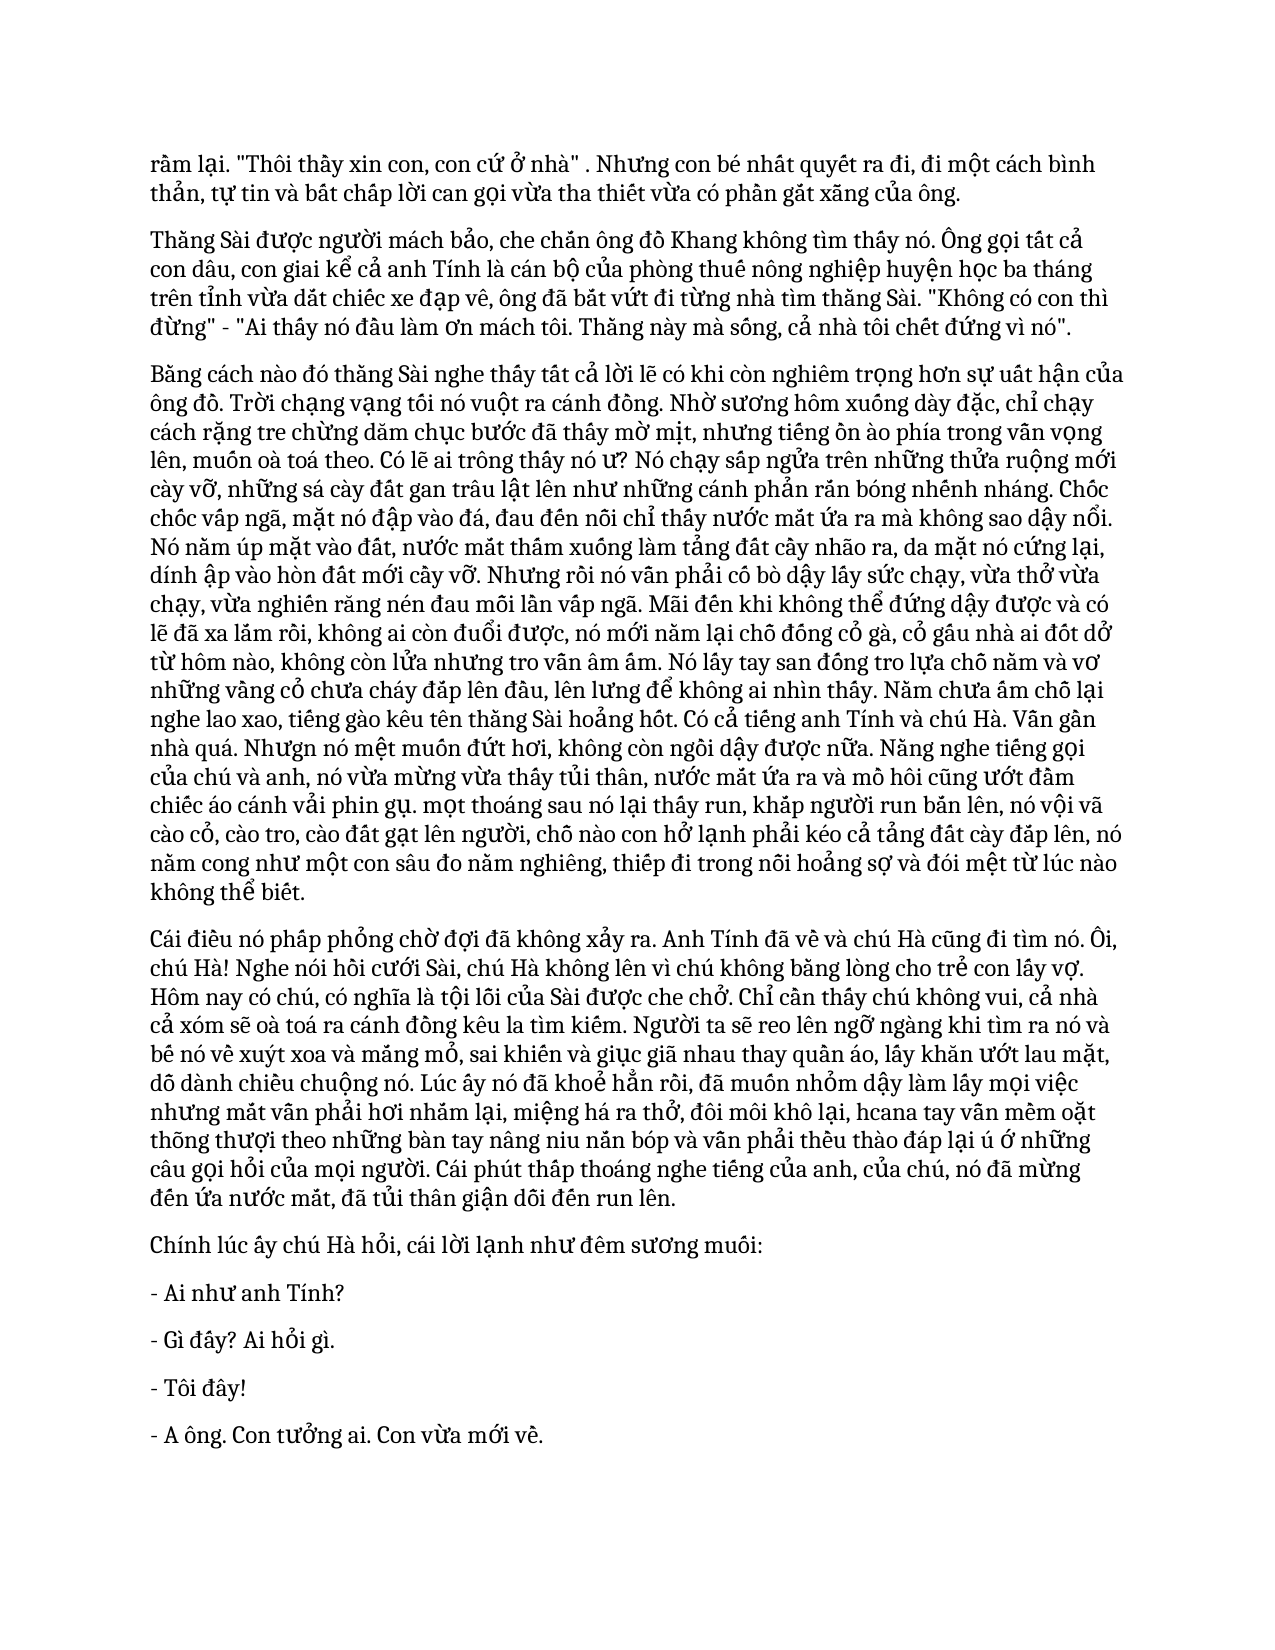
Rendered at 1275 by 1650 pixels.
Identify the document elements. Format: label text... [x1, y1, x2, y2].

text Cái điều nó phấp phỏng chờ đợi đã không xảy ra. Anh Tính đã về và chú Hà cũng đi tìm nó. Ôi, chú Hà! Nghe nói hồi cưới Sài, chú Hà không lên vì chú không bằng lòng cho trẻ con lấy vợ. Hôm nay có chú, có nghĩa là tội lỗi của Sài được che chở. Chỉ cần thấy chú không vui, cả nhà cả xóm sẽ oà toá ra cánh đồng kêu la tìm kiếm. Người ta sẽ reo lên ngỡ ngàng khi tìm ra nó và bế nó về xuýt xoa và mắng mỏ, sai khiến và giục giã nhau thay quần áo, lấy khăn ướt lau mặt, dỗ dành chiều chuộng nó. Lúc ấy nó đã khoẻ hẳn rồi, đã muốn nhỏm dậy làm lấy mọi việc nhưng mắt vẫn phải hơi nhắm lại, miệng há ra thở, đôi môi khô lại, hcana tay vẫn mềm oặt thõng thượi theo những bàn tay nâng niu nắn bóp và vẫn phải thều thào đáp lại ú ớ những câu gọi hỏi của mọi người. Cái phút thấp thoáng nghe tiếng của anh, của chú, nó đã mừng đến ứa nước mắt, đã tủi thân giận dỗi đến run lên. [150, 925, 1125, 1212]
text - A ông. Con tưởng ai. Con vừa mới về. [150, 1421, 1125, 1450]
text Thằng Sài được người mách bảo, che chắn ông đồ Khang không tìm thấy nó. Ông gọi tất cả con dâu, con giai kể cả anh Tính là cán bộ của phòng thuế nông nghiệp huyện học ba tháng trên tỉnh vừa dắt chiếc xe đạp vê, ông đã bắt vứt đi từng nhà tìm thằng Sài. "Không có con thì đừng" - "Ai thấy nó đầu làm ơn mách tôi. Thằng này mà sống, cả nhà tôi chết đứng vì nó". [150, 226, 1125, 341]
text Bằng cách nào đó thằng Sài nghe thấy tất cả lời lẽ có khi còn nghiêm trọng hơn sự uất hận của ông đồ. Trời chạng vạng tối nó vuột ra cánh đồng. Nhờ sương hôm xuống dày đặc, chỉ chạy cách rặng tre chừng dăm chục bước đã thấy mờ mịt, nhưng tiếng ồn ào phía trong vẫn vọng lên, muốn oà toá theo. Có lẽ ai trông thấy nó ư? Nó chạy sấp ngửa trên những thửa ruộng mới cày vỡ, những sá cày đất gan trâu lật lên như những cánh phản rắn bóng nhếnh nháng. Chốc chốc vấp ngã, mặt nó đập vào đá, đau đến nỗi chỉ thấy nước mắt ứa ra mà không sao dậy nổi. Nó nằm úp mặt vào đất, nước mắt thấm xuống làm tảng đất cầy nhão ra, da mặt nó cứng lại, dính ập vào hòn đất mới cầy vỡ. Nhưng rồi nó vẫn phải cố bò dậy lấy sức chạy, vừa thở vừa chạy, vừa nghiến răng nén đau mỗi lần vấp ngã. Mãi đến khi không thể đứng dậy được và có lẽ đã xa lắm rồi, không ai còn đuổi được, nó mới nằm lại chỗ đống cỏ gà, cỏ gấu nhà ai đốt dở từ hôm nào, không còn lửa nhưng tro vẫn âm ấm. Nó lấy tay san đống tro lựa chỗ nằm và vơ những vầng cỏ chưa cháy đắp lên đầu, lên lưng để không ai nhìn thấy. Nằm chưa ấm chỗ lại nghe lao xao, tiếng gào kêu tên thằng Sài hoảng hốt. Có cả tiếng anh Tính và chú Hà. Vẫn gần nhà quá. Nhưgn nó mệt muốn đứt hơi, không còn ngồi dậy được nữa. Nằng nghe tiếng gọi của chú và anh, nó vừa mừng vừa thấy tủi thân, nước mắt ứa ra và mồ hôi cũng ướt đầm chiếc áo cánh vải phin gụ. mọt thoáng sau nó lại thấy run, khắp người run bắn lên, nó vội vã cào cỏ, cào tro, cào đất gạt lên người, chỗ nào con hở lạnh phải kéo cả tảng đất cày đắp lên, nó nằm cong như một con sâu đo nằm nghiêng, thiếp đi trong nỗi hoảng sợ và đói mệt từ lúc nào không thể biết. [150, 360, 1125, 906]
text - Tôi đây! [150, 1374, 1125, 1402]
text - Gì đấy? Ai hỏi gì. [150, 1326, 1125, 1355]
text - Ai như anh Tính? [150, 1279, 1125, 1307]
text Chính lúc ấy chú Hà hỏi, cái lời lạnh như đêm sương muối: [150, 1231, 1125, 1260]
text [150, 150, 1125, 207]
